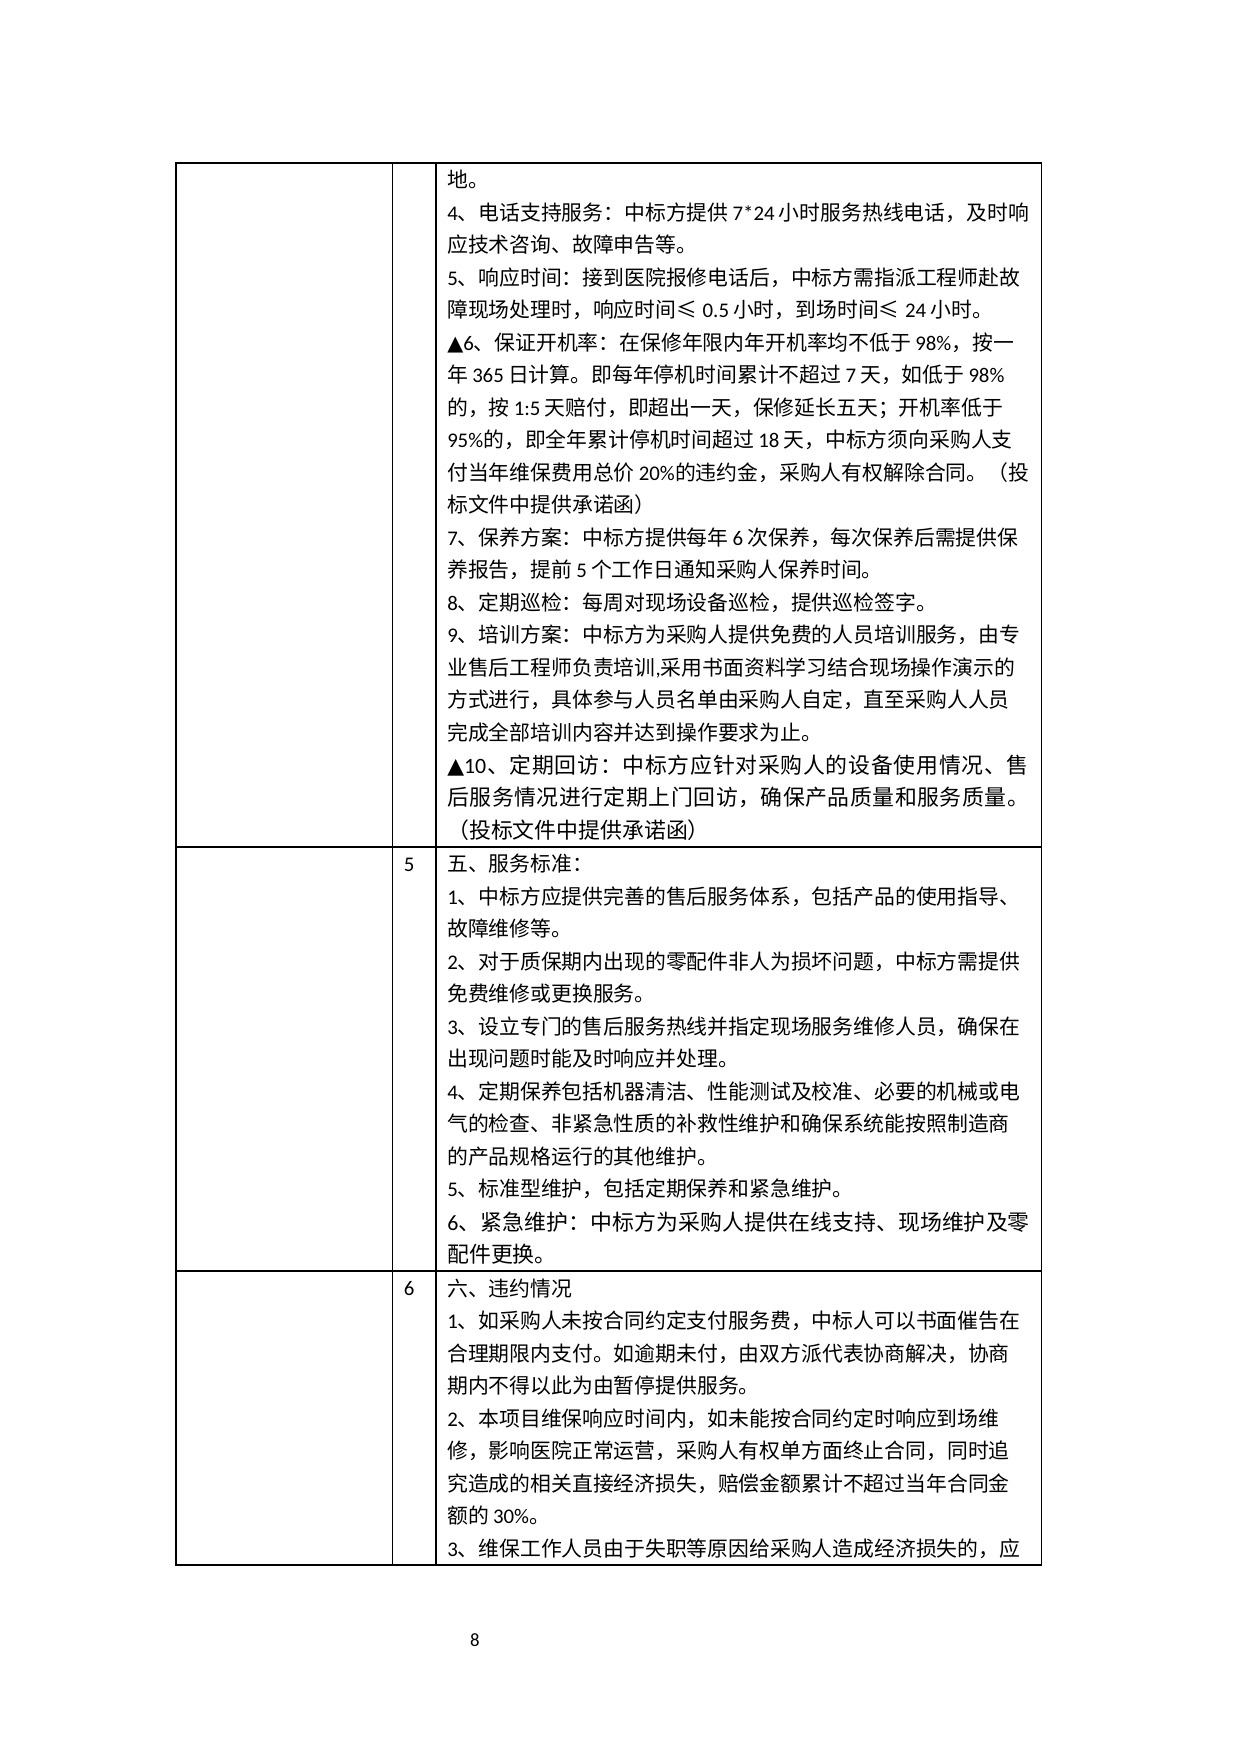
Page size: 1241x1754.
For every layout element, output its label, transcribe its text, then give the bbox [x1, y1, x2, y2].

table_cell 6 [393, 1272, 435, 1564]
table_cell 五、服务标准： 1、中标方应提供完善的售后服务体系，包括产品的使用指导、故障维修等。 2、对于质保期内出现的零配件非人为损坏问题，中标方需提供免费维修或更换服务。 3、设立专门的售后服务热线并指定现场服务维修人员，确保在出现问题时能及时响应并处理。 4、定期保养包括机器清洁、性能测试及校准、必要的机械或电气的检查、非紧急性质的补救性维护和确保系统能按照制造商的产品规格运行的其他维护。 5、标准型维护，包括定期保养和紧急维护。 6、紧急维护：中标方为采购人提供在线支持、现场维护及零配件更换。 [437, 848, 1041, 1270]
table_cell [177, 1272, 392, 1564]
table_cell [177, 164, 392, 846]
table_cell [177, 848, 392, 1270]
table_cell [437, 1272, 1041, 1564]
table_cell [437, 164, 1041, 846]
table_cell 4 [393, 164, 435, 846]
table_cell 5 [393, 848, 435, 1270]
